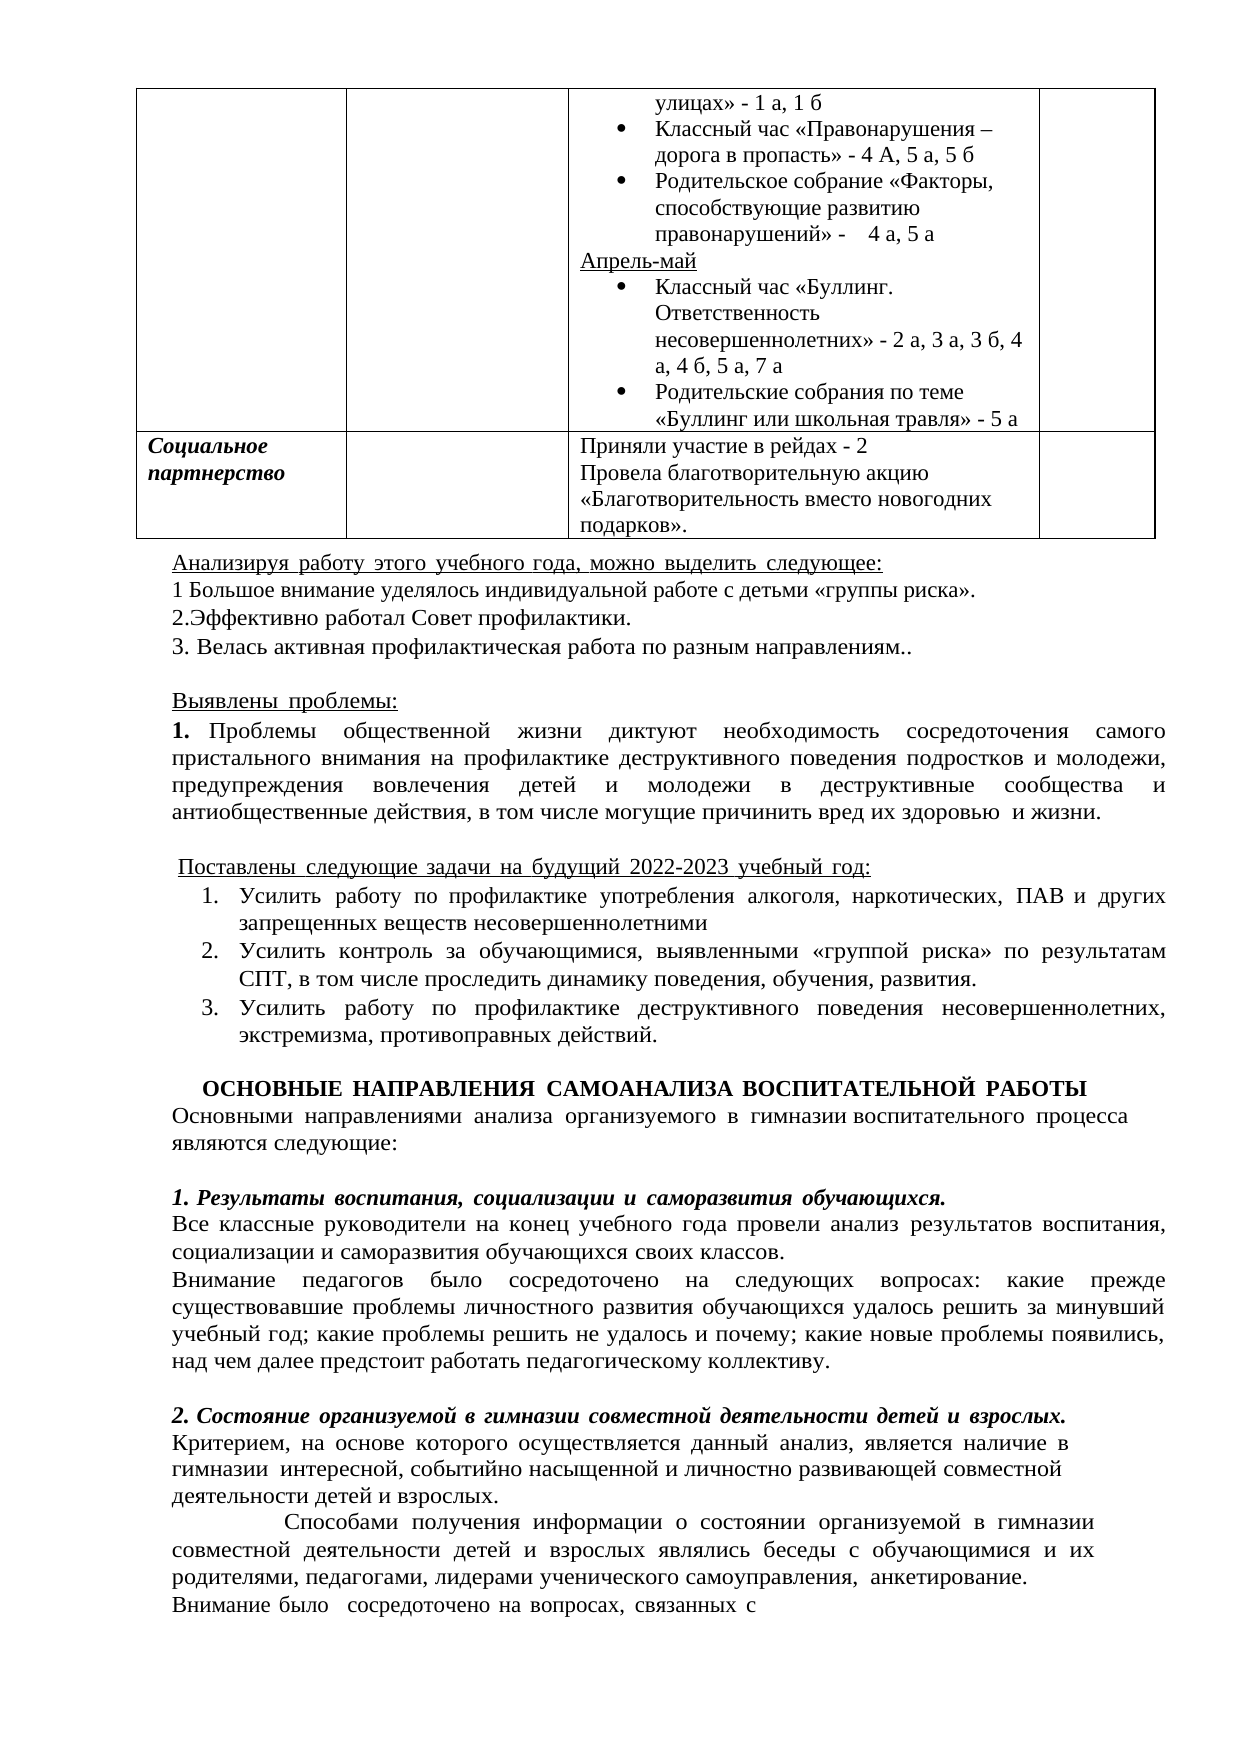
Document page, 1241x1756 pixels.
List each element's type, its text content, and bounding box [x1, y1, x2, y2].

list Усилить контроль за обучающимися, выявленными «группой риска» по результатам СПТ, в том числе проследить динамику поведения, обучения, развития. [201, 936, 1166, 992]
subtitle Проблемы общественной жизни диктуют необходимость сосредоточения самого пристального внимания на профилактике деструктивного поведения подростков и молодежи, предупреждения вовлечения детей и молодежи в деструктивные сообщества и антиобщественные действия, в том числе могущие причинить вред их здоровью и жизни. [172, 716, 1166, 825]
text Внимание педагогов было сосредоточено на следующих вопросах: какие прежде существовавшие проблемы личностного развития обучающихся удалось решить за минувший учебный год; какие проблемы решить не удалось и почему; какие новые проблемы появились, над чем далее предстоит работать педагогическому коллективу. [172, 1266, 1166, 1373]
text Все классные руководители на конец учебного года провели анализ результатов воспитания, социализации и саморазвития обучающихся своих классов. [172, 1211, 1166, 1264]
text Анализируя работу этого учебного года, можно выделить следующее: [172, 549, 1166, 575]
text 2.Эффективно работал Совет профилактики. [172, 604, 1166, 630]
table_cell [1040, 89, 1154, 431]
list Велась активная профилактическая работа по разным направлениям.. [172, 632, 1166, 660]
text Основными направлениями анализа организуемого в гимназии воспитательного процесса являются следующие: [172, 1102, 1166, 1155]
text Внимание было сосредоточено на вопросах, связанных с [172, 1591, 1166, 1617]
table_cell Приняли участие в рейдах - 2 Провела благотворительную акцию «Благотворительность вместо новогодних подарков». [569, 432, 1039, 538]
text Способами получения информации о состоянии организуемой в гимназии совместной деятельности детей и взрослых являлись беседы с обучающимися и их родителями, педагогами, лидерами ученического самоуправления, анкетирование. [172, 1508, 1094, 1590]
text Поставлены следующие задачи на будущий 2022-2023 учебный год: [178, 853, 1166, 879]
text Выявлены проблемы: [172, 687, 1166, 713]
text 1 Большое внимание уделялось индивидуальной работе с детьми «группы риска». [172, 576, 1166, 602]
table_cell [347, 89, 568, 431]
subtitle Состояние организуемой в гимназии совместной деятельности детей и взрослых. [172, 1401, 1166, 1429]
list Усилить работу по профилактике употребления алкоголя, наркотических, ПАВ и других запрещенных веществ несовершеннолетними [201, 881, 1166, 936]
table_cell Социальное партнерство [137, 432, 346, 538]
subtitle Результаты воспитания, социализации и саморазвития обучающихся. [172, 1183, 1166, 1210]
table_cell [569, 89, 1039, 431]
list Усилить работу по профилактике деструктивного поведения несовершеннолетних, экстремизма, противоправных действий. [201, 993, 1166, 1048]
subtitle ОСНОВНЫЕ НАПРАВЛЕНИЯ САМОАНАЛИЗА ВОСПИТАТЕЛЬНОЙ РАБОТЫ [202, 1076, 1166, 1102]
table_cell [1040, 432, 1154, 538]
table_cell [137, 89, 346, 431]
text Критерием, на основе которого осуществляется данный анализ, является наличие в гимназии интересной, событийно насыщенной и личностно развивающей совместной деятельности детей и взрослых. [172, 1429, 1166, 1508]
table_cell [347, 432, 568, 538]
